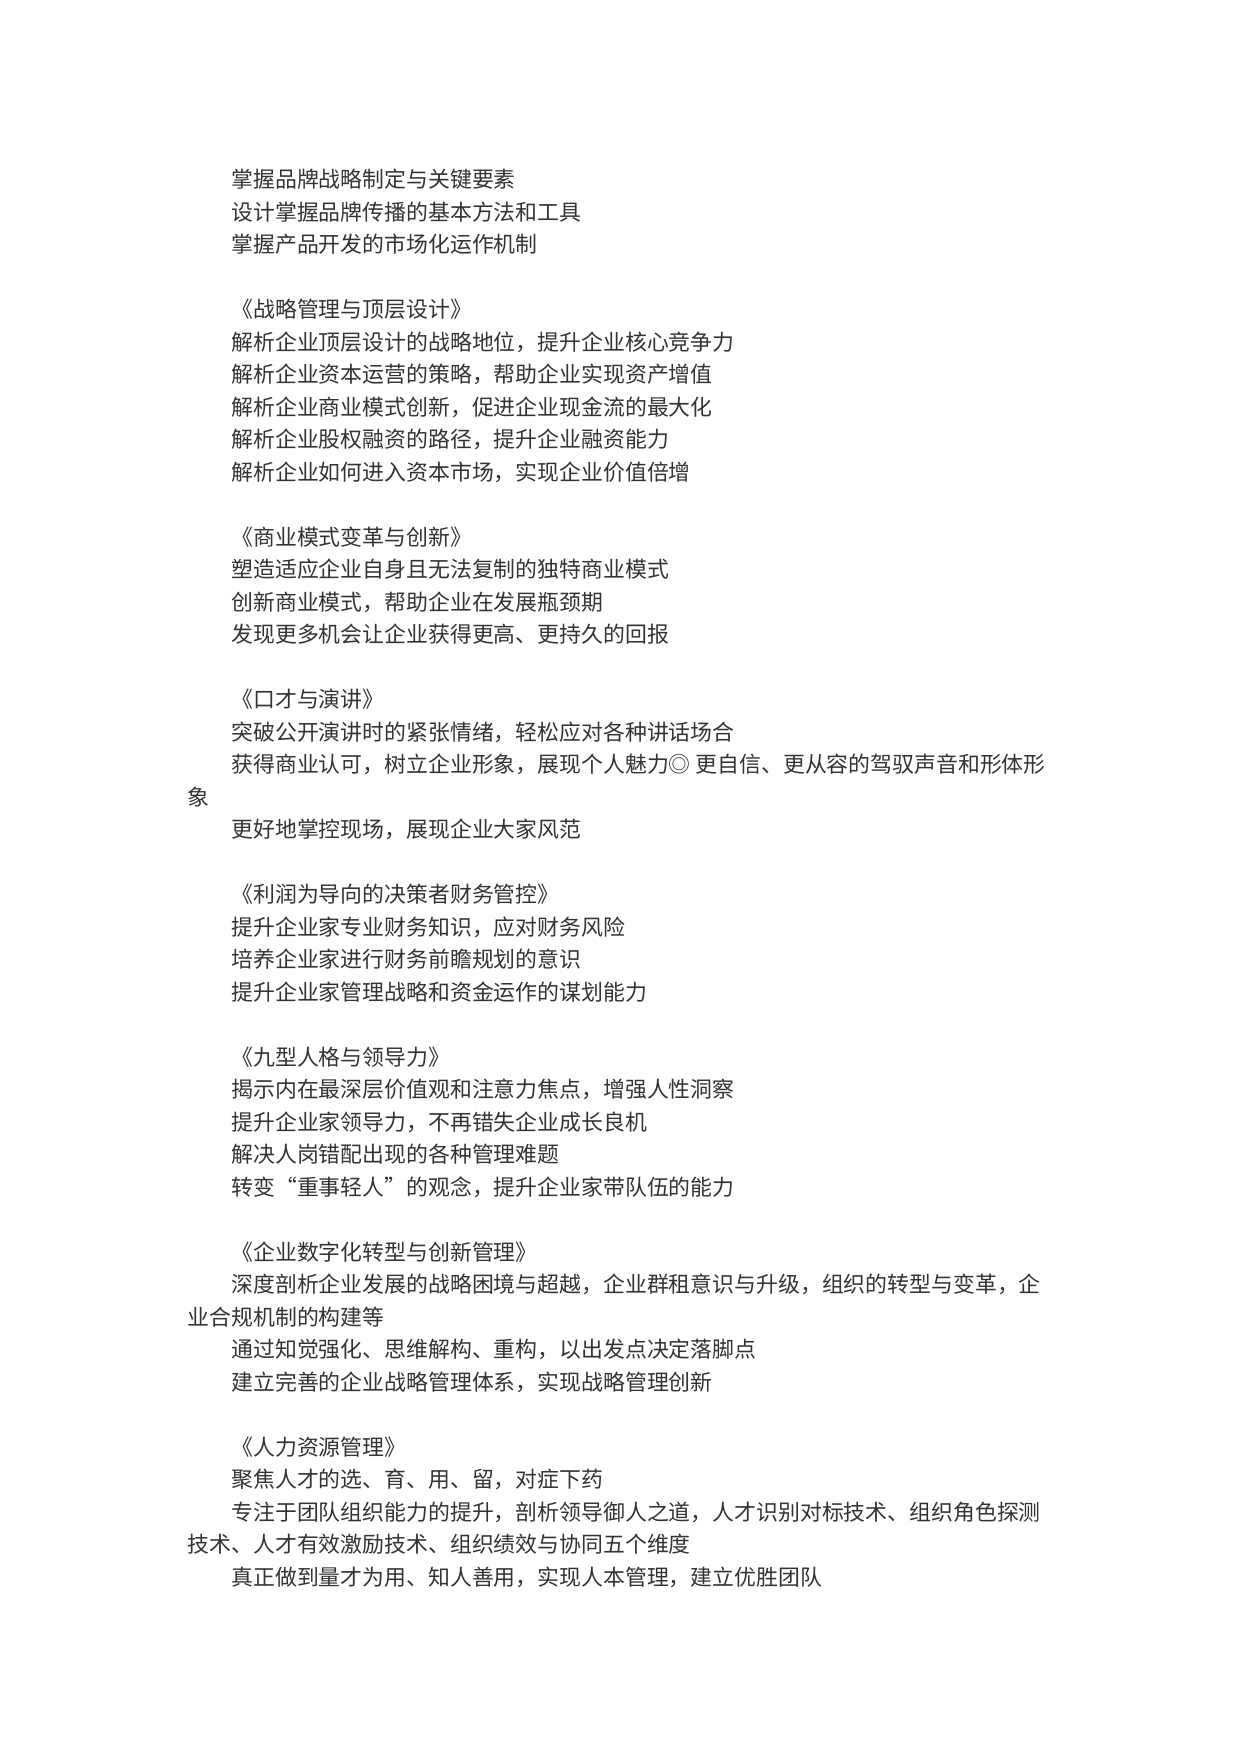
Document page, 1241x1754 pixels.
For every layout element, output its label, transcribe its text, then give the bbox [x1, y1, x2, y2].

text 解析企业顶层设计的战略地位，提升企业核心竞争力 [187, 324, 1053, 357]
text 转变“重事轻人”的观念，提升企业家带队伍的能力 [187, 1169, 1053, 1202]
text 掌握产品开发的市场化运作机制 [187, 227, 1053, 259]
text 真正做到量才为用、知人善用，实现人本管理，建立优胜团队 [187, 1559, 1053, 1592]
text 突破公开演讲时的紧张情绪，轻松应对各种讲话场合 [187, 714, 1053, 747]
text 培养企业家进行财务前瞻规划的意识 [187, 942, 1053, 974]
text 解决人岗错配出现的各种管理难题 [187, 1137, 1053, 1169]
text 聚焦人才的选、育、用、留，对症下药 [187, 1462, 1053, 1494]
text 提升企业家专业财务知识，应对财务风险 [187, 909, 1053, 942]
text 《利润为导向的决策者财务管控》 [187, 877, 1053, 909]
text 塑造适应企业自身且无法复制的独特商业模式 [187, 552, 1053, 584]
text 发现更多机会让企业获得更高、更持久的回报 [187, 617, 1053, 649]
text 《企业数字化转型与创新管理》 [187, 1234, 1053, 1267]
text 设计掌握品牌传播的基本方法和工具 [187, 194, 1053, 227]
text 建立完善的企业战略管理体系，实现战略管理创新 [187, 1364, 1053, 1397]
text 获得商业认可，树立企业形象，展现个人魅力◎ 更自信、更从容的驾驭声音和形体形象 [187, 747, 1053, 812]
text 深度剖析企业发展的战略困境与超越，企业群租意识与升级，组织的转型与变革，企业合规机制的构建等 [187, 1267, 1053, 1332]
text 通过知觉强化、思维解构、重构，以出发点决定落脚点 [187, 1332, 1053, 1364]
text 专注于团队组织能力的提升，剖析领导御人之道，人才识别对标技术、组织角色探测技术、人才有效激励技术、组织绩效与协同五个维度 [187, 1494, 1053, 1559]
text 解析企业股权融资的路径，提升企业融资能力 [187, 422, 1053, 454]
text 提升企业家领导力，不再错失企业成长良机 [187, 1104, 1053, 1137]
text 更好地掌控现场，展现企业大家风范 [187, 812, 1053, 844]
text 解析企业如何进入资本市场，实现企业价值倍增 [187, 454, 1053, 487]
text 《战略管理与顶层设计》 [187, 292, 1053, 324]
text 掌握品牌战略制定与关键要素 [187, 162, 1053, 194]
text 提升企业家管理战略和资金运作的谋划能力 [187, 974, 1053, 1007]
text 《口才与演讲》 [187, 682, 1053, 714]
text 揭示内在最深层价值观和注意力焦点，增强人性洞察 [187, 1072, 1053, 1104]
text 《九型人格与领导力》 [187, 1039, 1053, 1072]
text 解析企业商业模式创新，促进企业现金流的最大化 [187, 389, 1053, 422]
text 创新商业模式，帮助企业在发展瓶颈期 [187, 584, 1053, 617]
text 《人力资源管理》 [187, 1429, 1053, 1462]
text 解析企业资本运营的策略，帮助企业实现资产增值 [187, 357, 1053, 389]
text 《商业模式变革与创新》 [187, 519, 1053, 552]
